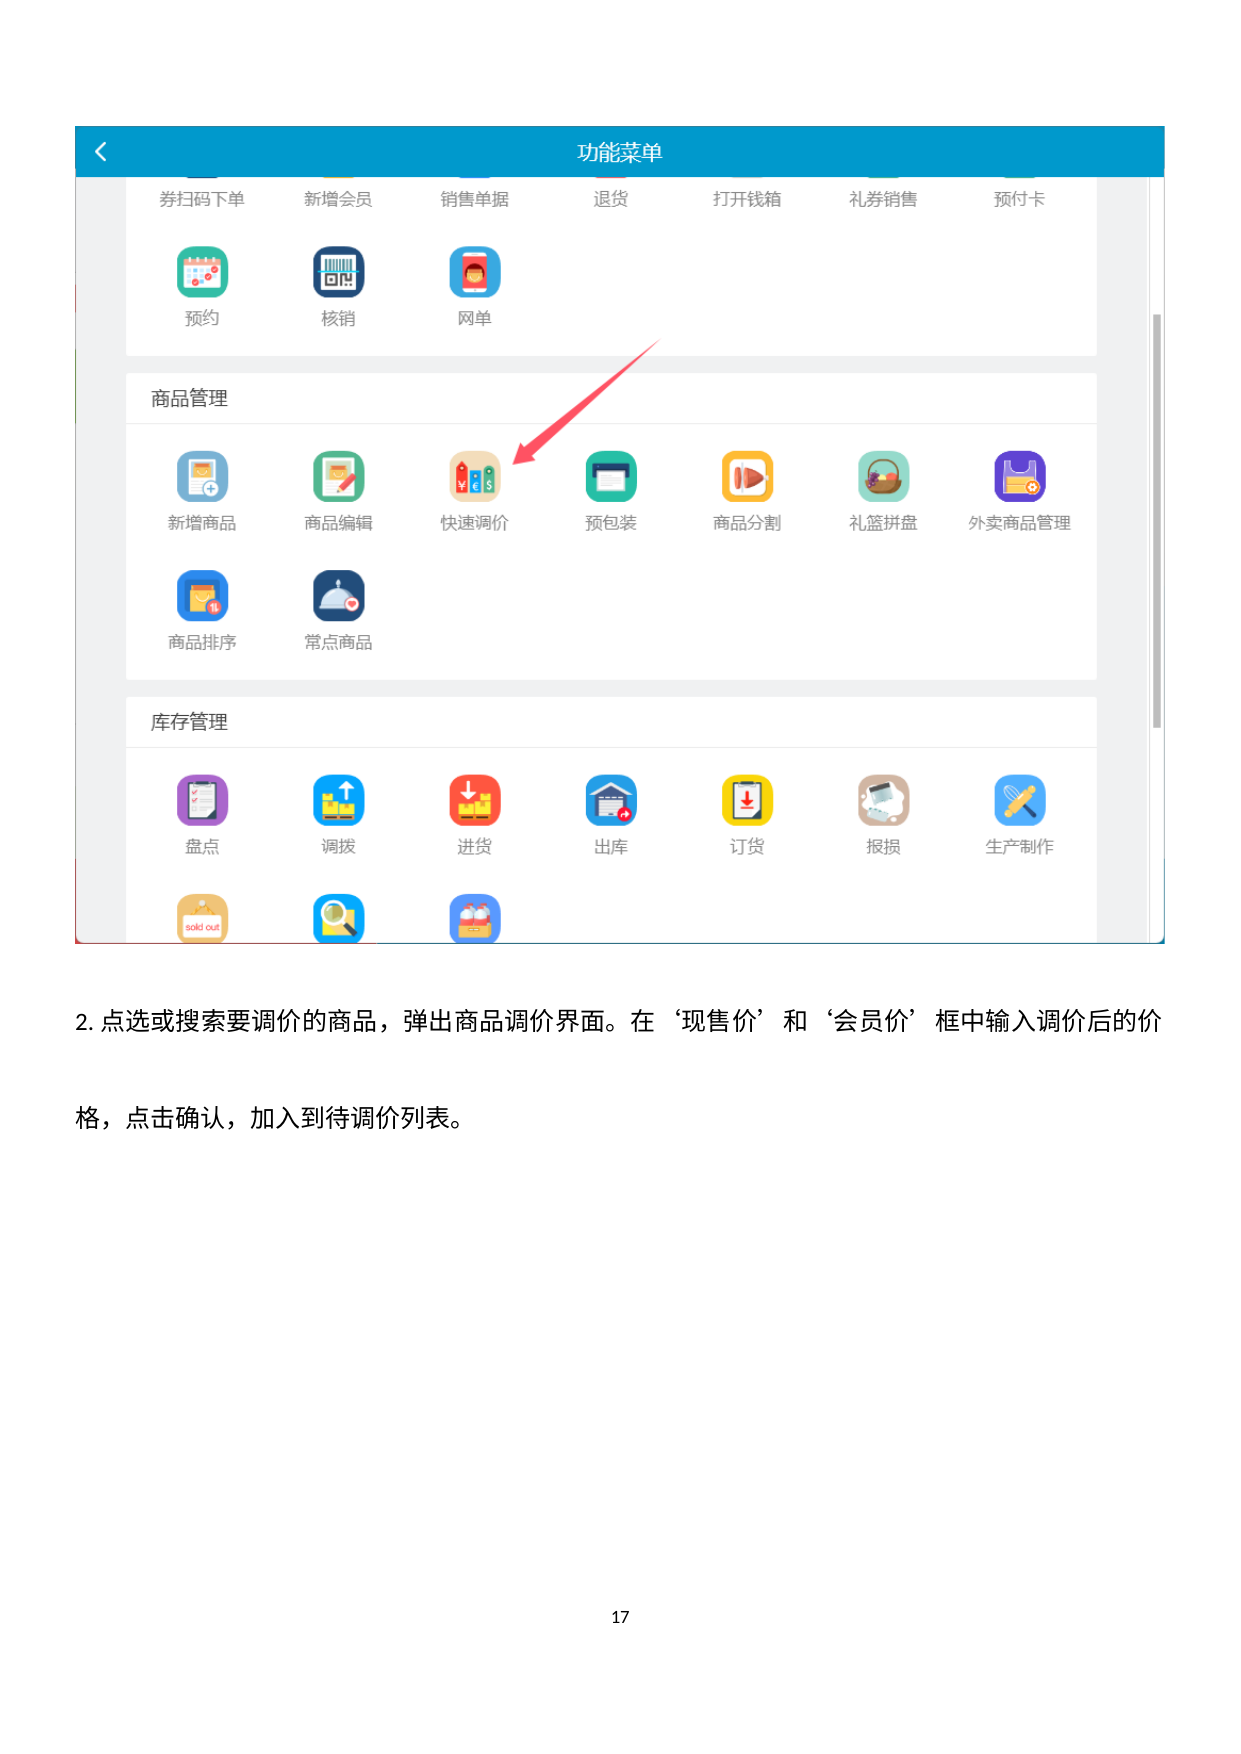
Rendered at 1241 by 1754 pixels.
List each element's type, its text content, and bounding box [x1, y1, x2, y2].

list 点选或搜索要调价的商品，弹出商品调价界面。在‘现售价’和‘会员价’框中输入调价后的价格，点击确认，加入到待调价列表。 [75, 987, 1165, 1149]
picture [587, 144, 591, 157]
picture [607, 151, 614, 161]
picture [627, 149, 635, 163]
picture [96, 143, 105, 160]
picture [75, 170, 1165, 944]
picture [606, 143, 614, 150]
